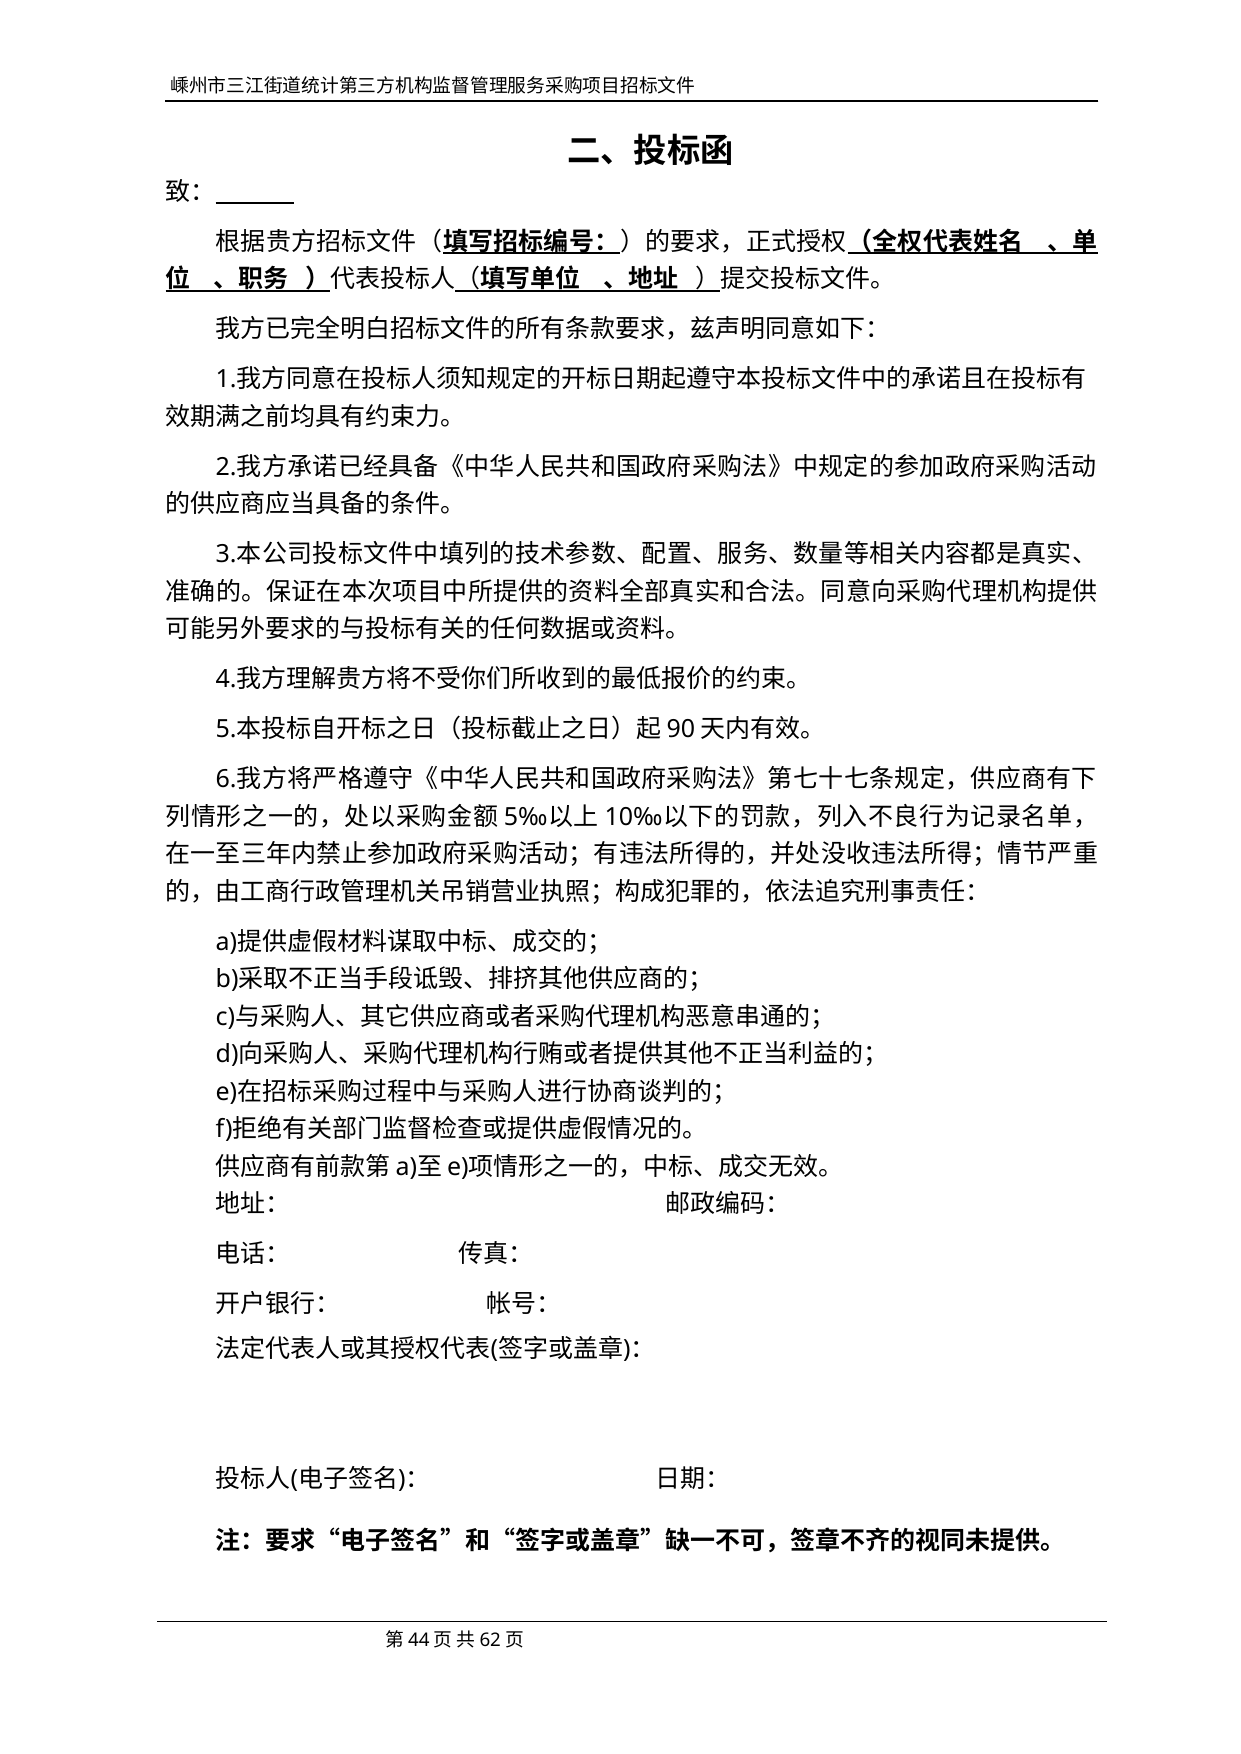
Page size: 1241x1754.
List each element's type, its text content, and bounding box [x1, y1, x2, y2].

text c)与采购人、其它供应商或者采购代理机构恶意串通的； [165, 995, 1098, 1033]
text 致： [165, 170, 1098, 208]
text 投标人(电子签名)： 日期： [165, 1462, 1098, 1493]
text 地址： 邮政编码： [165, 1183, 1098, 1220]
list 5.本投标自开标之日（投标截止之日）起90天内有效。 [165, 708, 1098, 745]
text a)提供虚假材料谋取中标、成交的； [165, 920, 1098, 958]
text 供应商有前款第a)至e)项情形之一的，中标、成交无效。 [165, 1145, 1098, 1183]
text 3.本公司投标文件中填列的技术参数、配置、服务、数量等相关内容都是真实、准确的。保证在本次项目中所提供的资料全部真实和合法。同意向采购代理机构提供可能另外要求的与投标有关的任何数据或资料。 [165, 533, 1098, 645]
text 6.我方将严格遵守《中华人民共和国政府采购法》第七十七条规定，供应商有下列情形之一的，处以采购金额5‰以上10‰以下的罚款，列入不良行为记录名单，在一至三年内禁止参加政府采购活动；有违法所得的，并处没收违法所得；情节严重的，由工商行政管理机关吊销营业执照；构成犯罪的，依法追究刑事责任： [165, 758, 1098, 908]
list 1.我方同意在投标人须知规定的开标日期起遵守本投标文件中的承诺且在投标有效期满之前均具有约束力。 [165, 358, 1098, 433]
text 注：要求“电子签名”和“签字或盖章”缺一不可，签章不齐的视同未提供。 [165, 1525, 1098, 1556]
text 我方已完全明白招标文件的所有条款要求，兹声明同意如下： [165, 308, 1098, 345]
text d)向采购人、采购代理机构行贿或者提供其他不正当利益的； [165, 1033, 1098, 1070]
text 开户银行： 帐号： [165, 1283, 1098, 1320]
text 2.我方承诺已经具备《中华人民共和国政府采购法》中规定的参加政府采购活动的供应商应当具备的条件。 [165, 445, 1098, 520]
text 电话： 传真： [165, 1233, 1098, 1270]
text b)采取不正当手段诋毁、排挤其他供应商的； [165, 958, 1098, 995]
text 根据贵方招标文件（填写招标编号：）的要求，正式授权（全权代表姓名 、单位 、职务 ）代表投标人（填写单位 、地址 ）提交投标文件。 [165, 220, 1098, 295]
text 法定代表人或其授权代表(签字或盖章)： [165, 1333, 1098, 1364]
text f)拒绝有关部门监督检查或提供虚假情况的。 [165, 1108, 1098, 1145]
text 二、投标函 [165, 133, 1098, 170]
text 4.我方理解贵方将不受你们所收到的最低报价的约束。 [165, 658, 1098, 695]
text e)在招标采购过程中与采购人进行协商谈判的； [165, 1070, 1098, 1108]
